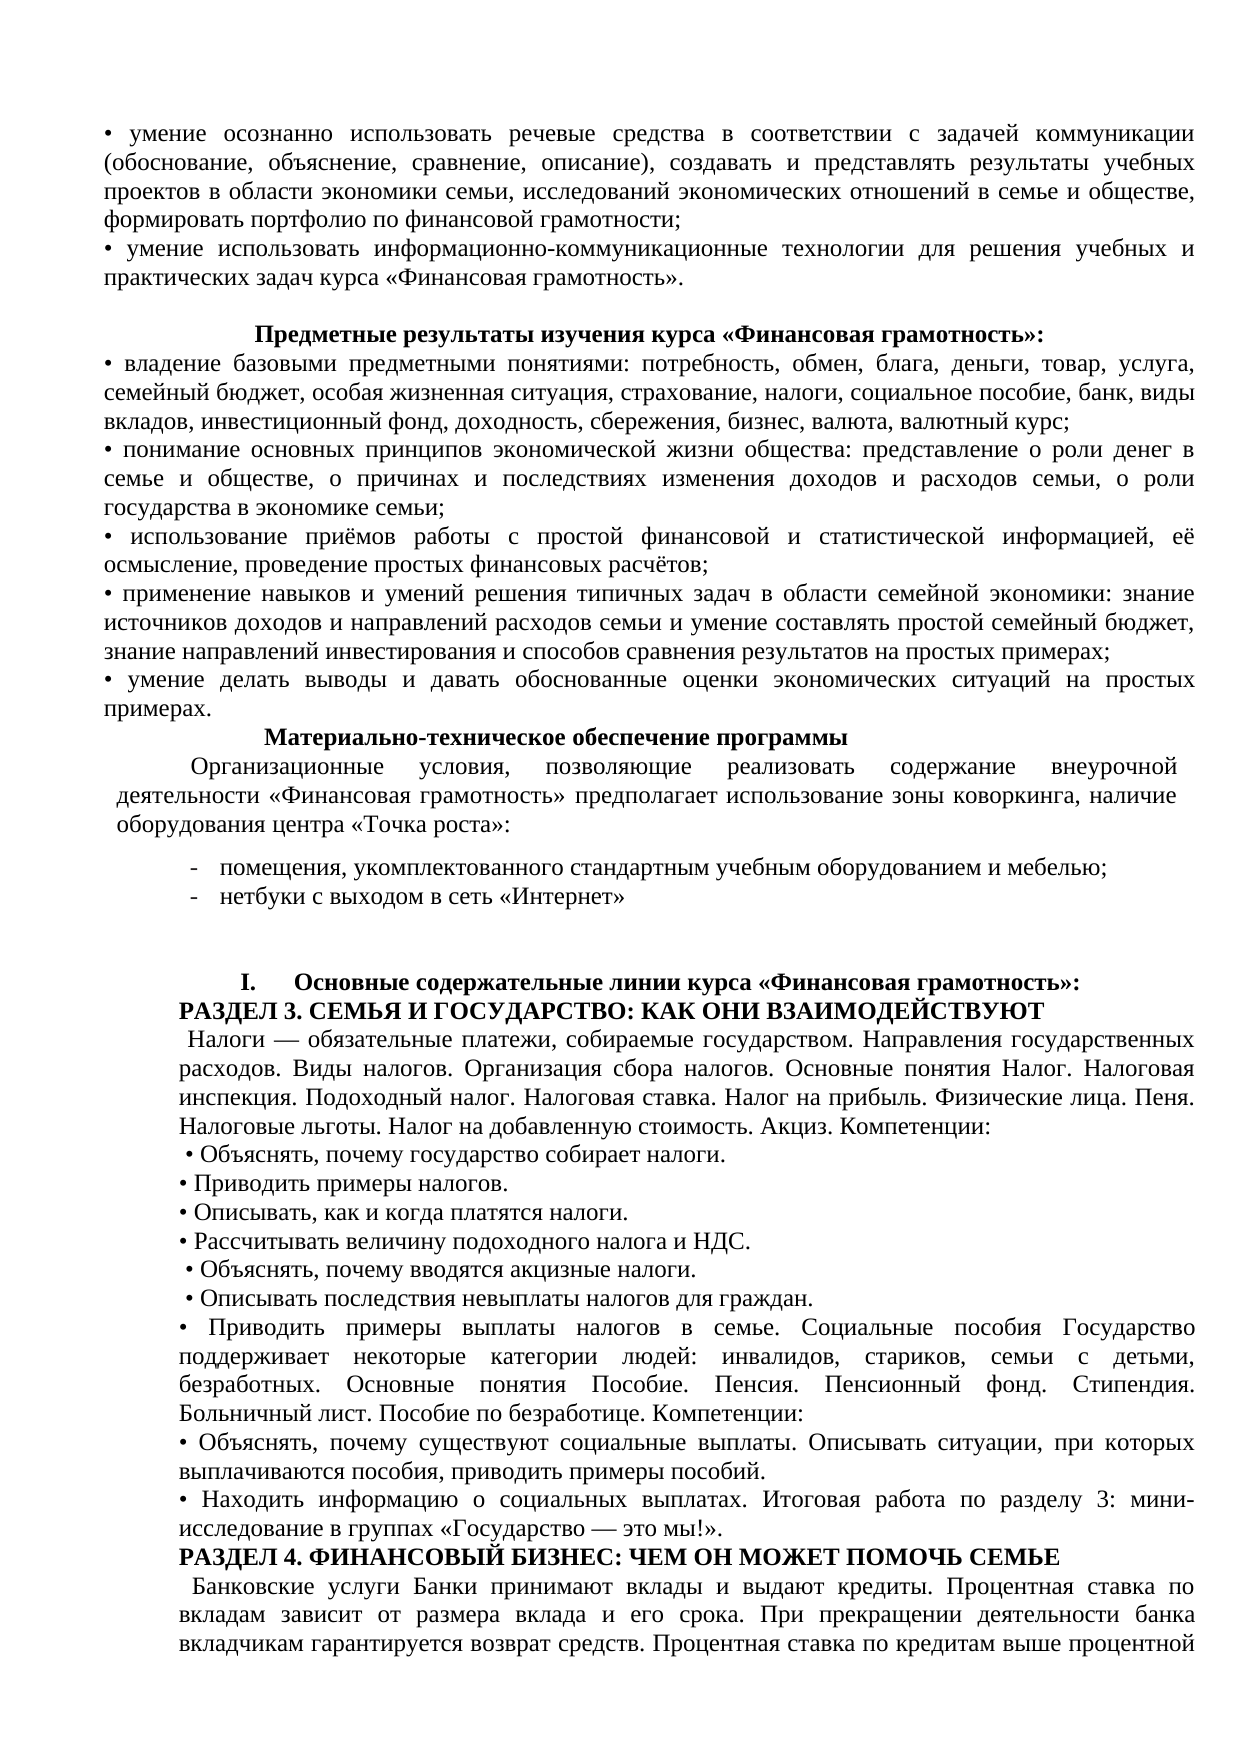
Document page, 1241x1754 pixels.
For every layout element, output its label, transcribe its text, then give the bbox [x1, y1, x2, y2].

list РАЗДЕЛ 4. ФИНАНСОВЫЙ БИЗНЕС: ЧЕМ ОН МОЖЕТ ПОМОЧЬ СЕМЬЕ [178, 1542, 1196, 1571]
list помещения, укомплектованного стандартным учебным оборудованием и мебелью; [116, 852, 1177, 881]
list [178, 1571, 1196, 1657]
list • Объяснять, почему государство собирает налоги. [178, 1139, 1196, 1168]
list Основные содержательные линии курса «Финансовая грамотность»: [141, 967, 1196, 996]
text • умение делать выводы и давать обоснованные оценки экономических ситуаций на простых примерах. [103, 664, 1196, 722]
list нетбуки с выходом в сеть «Интернет» [116, 881, 1177, 909]
text Предметные результаты изучения курса «Финансовая грамотность»: [103, 319, 1196, 348]
list • Объяснять, почему вводятся акцизные налоги. [178, 1254, 1196, 1283]
list • Приводить примеры выплаты налогов в семье. Социальные пособия Государство поддерживает некоторые категории людей: инвалидов, стариков, семьи с детьми, безработных. Основные понятия Пособие. Пенсия. Пенсионный фонд. Стипендия. Больничный лист. Пособие по безработице. Компетенции: [178, 1312, 1196, 1427]
text • применение навыков и умений решения типичных задач в области семейной экономики: знание источников доходов и направлений расходов семьи и умение составлять простой семейный бюджет, знание направлений инвестирования и способов сравнения результатов на простых примерах; [103, 578, 1196, 664]
text • понимание основных принципов экономической жизни общества: представление о роли денег в семье и обществе, о причинах и последствиях изменения доходов и расходов семьи, о роли государства в экономике семьи; [103, 434, 1196, 521]
text • умение осознанно использовать речевые средства в соответствии с задачей коммуникации (обоснование, объяснение, сравнение, описание), создавать и представлять результаты учебных проектов в области экономики семьи, исследований экономических отношений в семье и обществе, формировать портфолио по финансовой грамотности; [103, 118, 1196, 233]
text • владение базовыми предметными понятиями: потребность, обмен, блага, деньги, товар, услуга, семейный бюджет, особая жизненная ситуация, страхование, налоги, социальное пособие, банк, виды вкладов, инвестиционный фонд, доходность, сбережения, бизнес, валюта, валютный курс; [103, 348, 1196, 434]
list • Описывать последствия невыплаты налогов для граждан. [178, 1283, 1196, 1312]
list • Находить информацию о социальных выплатах. Итоговая работа по разделу 3: мини-исследование в группах «Государство — это мы!». [178, 1484, 1196, 1542]
list • Описывать, как и когда платятся налоги. [178, 1197, 1196, 1226]
list • Объяснять, почему существуют социальные выплаты. Описывать ситуации, при которых выплачиваются пособия, приводить примеры пособий. [178, 1427, 1196, 1484]
list • Рассчитывать величину подоходного налога и НДС. [178, 1226, 1196, 1254]
text • использование приёмов работы с простой финансовой и статистической информацией, её осмысление, проведение простых финансовых расчётов; [103, 521, 1196, 578]
text Организационные условия, позволяющие реализовать содержание внеурочной деятельности «Финансовая грамотность» предполагает использование зоны коворкинга, наличие оборудования центра «Точка роста»: [116, 751, 1177, 837]
list Налоги — обязательные платежи, собираемые государством. Направления государственных расходов. Виды налогов. Организация сбора налогов. Основные понятия Налог. Налоговая инспекция. Подоходный налог. Налоговая ставка. Налог на прибыль. Физические лица. Пеня. Налоговые льготы. Налог на добавленную стоимость. Акциз. Компетенции: [178, 1024, 1196, 1139]
list Материально-техническое обеспечение программы [191, 722, 1196, 751]
list РАЗДЕЛ 3. СЕМЬЯ И ГОСУДАРСТВО: КАК ОНИ ВЗАИМОДЕЙСТВУЮТ [178, 996, 1196, 1024]
list • Приводить примеры налогов. [178, 1168, 1196, 1197]
text • умение использовать информационно-коммуникационные технологии для решения учебных и практических задач курса «Финансовая грамотность». [103, 233, 1196, 291]
